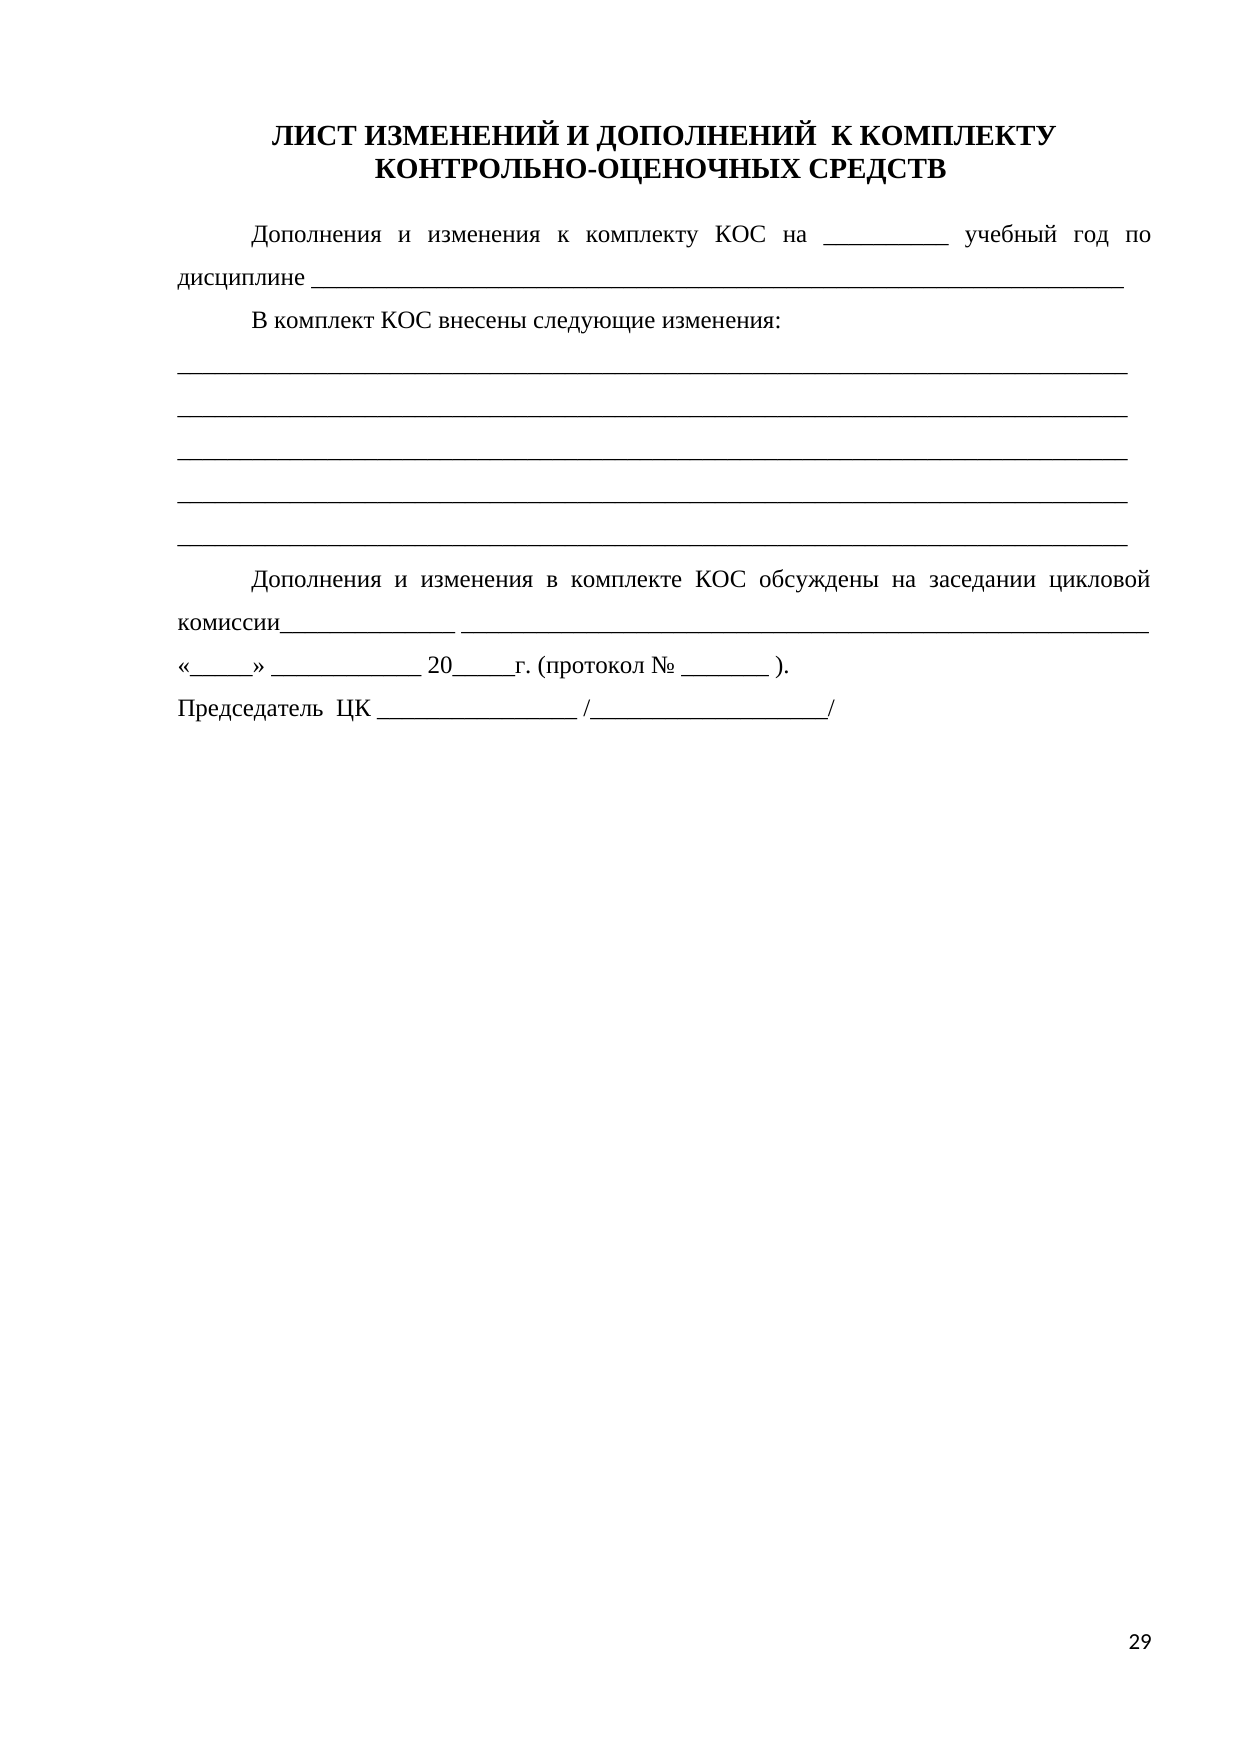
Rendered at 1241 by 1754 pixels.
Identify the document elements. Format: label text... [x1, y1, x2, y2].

text ____________________________________________________________________________ [177, 477, 1152, 506]
text ____________________________________________________________________________ [177, 434, 1152, 463]
text ЛИСТ ИЗМЕНЕНИЙ И ДОПОЛНЕНИЙ К КОМПЛЕКТУ КОНТРОЛЬНО-ОЦЕНОЧНЫХ СРЕДСТВ [177, 118, 1152, 219]
text Дополнения и изменения к комплекту КОС на __________ учебный год по дисциплине _________________________________________________________________ [177, 219, 1152, 291]
text «_____» ____________ 20_____г. (протокол № _______ ). [177, 650, 1152, 679]
text ____________________________________________________________________________ [177, 348, 1152, 377]
text Председатель ЦК ________________ /___________________/ [177, 693, 1152, 722]
text ____________________________________________________________________________ [177, 521, 1152, 549]
text В комплект КОС внесены следующие изменения: [177, 305, 1152, 334]
text Дополнения и изменения в комплекте КОС обсуждены на заседании цикловой комиссии______________ _______________________________________________________ [177, 564, 1152, 636]
text ____________________________________________________________________________ [177, 391, 1152, 420]
